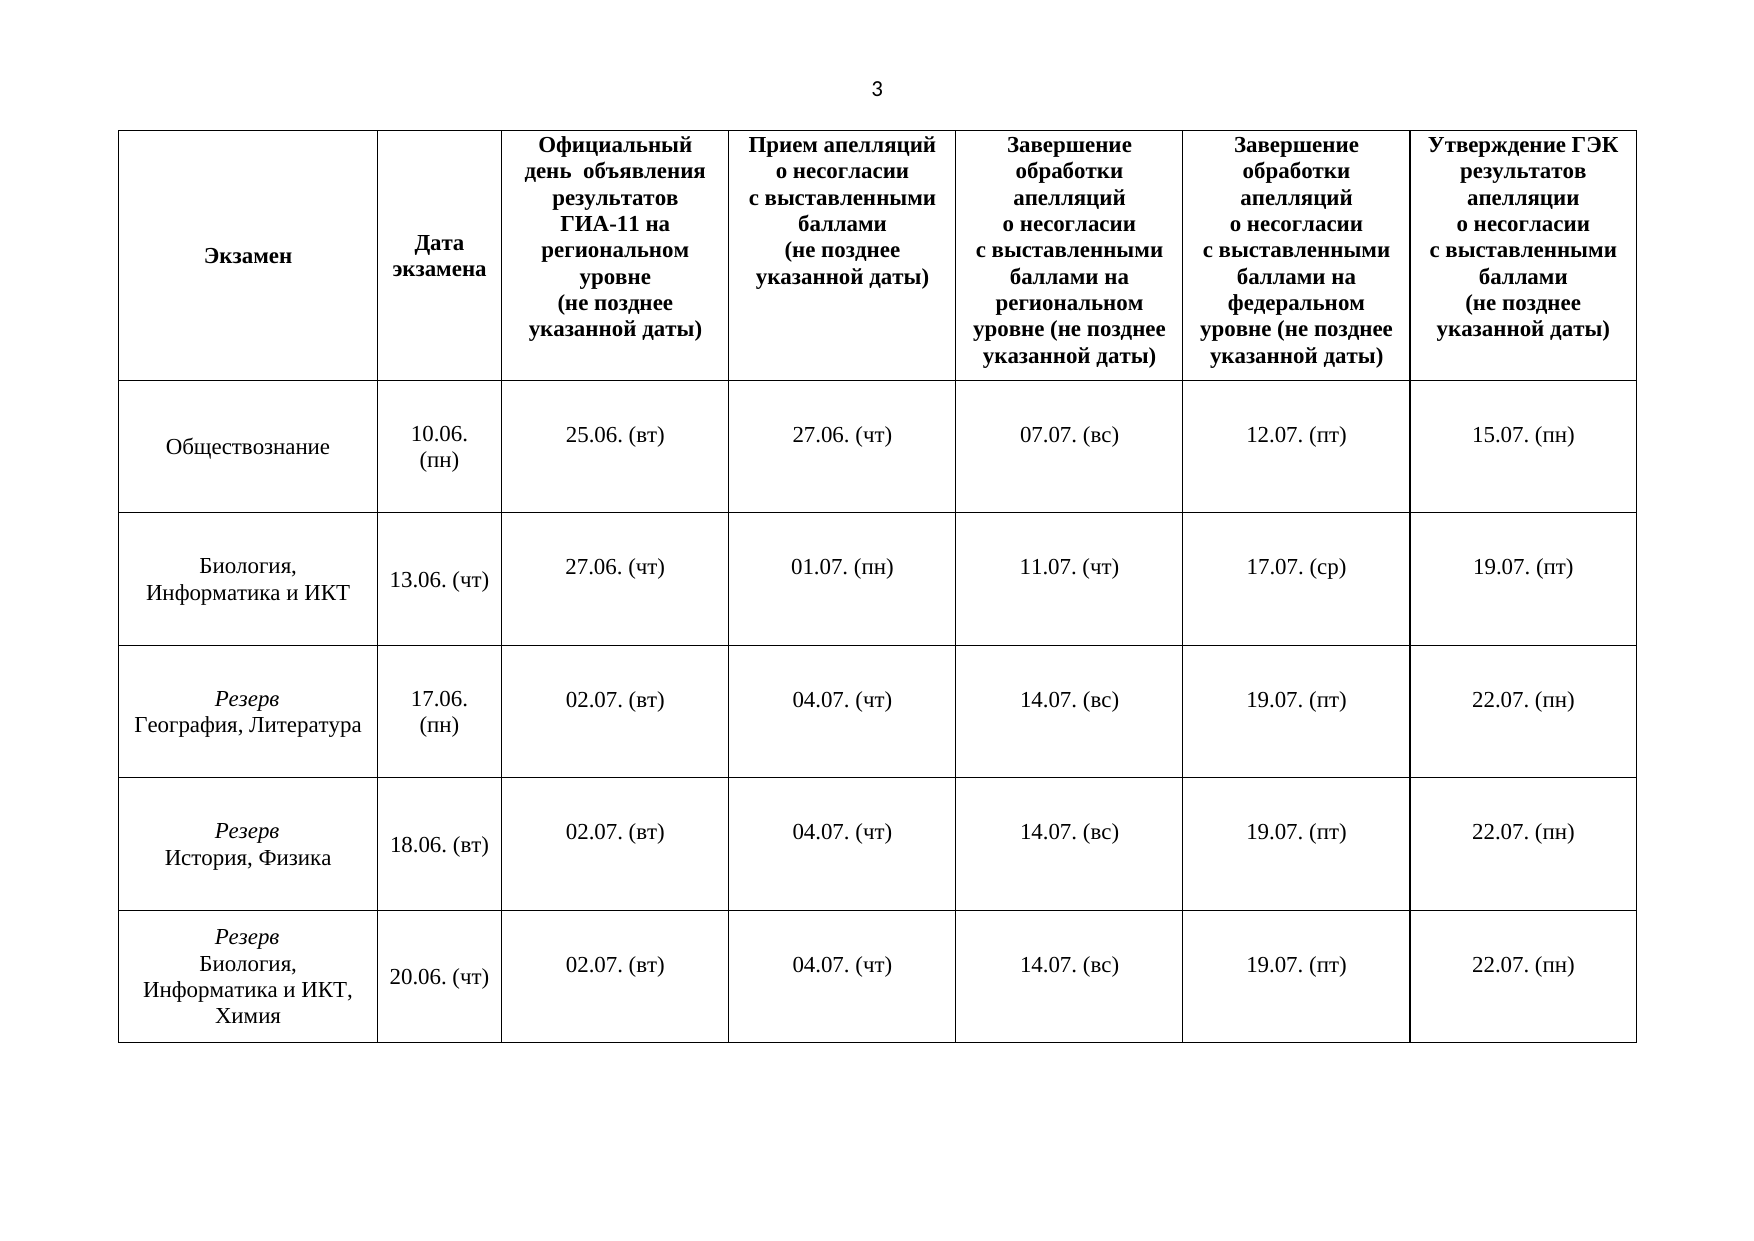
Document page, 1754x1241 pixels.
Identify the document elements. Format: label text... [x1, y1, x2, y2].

table_cell 15.07. (пн) [1411, 381, 1636, 512]
table_header Завершение обработки апелляций о несогласии с выставленными баллами на региональном уровне (не позднее указанной даты) [956, 131, 1182, 380]
table_header Дата экзамена [378, 131, 501, 380]
table_cell 25.06. (вт) [502, 381, 728, 512]
table_cell 02.07. (вт) [502, 911, 728, 1042]
table_header Официальный день объявления результатов ГИА-11 на региональном уровне (не позднее указанной даты) [502, 131, 728, 380]
table_cell 20.06. (чт) [378, 911, 501, 1042]
table_cell 02.07. (вт) [502, 778, 728, 909]
table_cell 14.07. (вс) [956, 911, 1182, 1042]
table_cell 19.07. (пт) [1183, 778, 1409, 909]
table_cell 07.07. (вс) [956, 381, 1182, 512]
table_header Утверждение ГЭК результатов апелляции о несогласии с выставленными баллами (не позднее указанной даты) [1411, 131, 1636, 380]
table_cell Обществознание [119, 381, 377, 512]
table_header Экзамен [119, 131, 377, 380]
table_cell 11.07. (чт) [956, 513, 1182, 645]
table_cell 22.07. (пн) [1411, 646, 1636, 777]
table_cell 04.07. (чт) [729, 646, 955, 777]
table_cell 14.07. (вс) [956, 778, 1182, 909]
table_cell 13.06. (чт) [378, 513, 501, 645]
table_cell 19.07. (пт) [1183, 911, 1409, 1042]
table_cell 12.07. (пт) [1183, 381, 1409, 512]
table_header Завершение обработки апелляций о несогласии с выставленными баллами на федеральном уровне (не позднее указанной даты) [1183, 131, 1409, 380]
table_cell 14.07. (вс) [956, 646, 1182, 777]
table_cell 19.07. (пт) [1411, 513, 1636, 645]
table_cell 04.07. (чт) [729, 911, 955, 1042]
table_cell Резерв География, Литература [119, 646, 377, 777]
table_cell 19.07. (пт) [1183, 646, 1409, 777]
table_cell 01.07. (пн) [729, 513, 955, 645]
table_cell 17.06. (пн) [378, 646, 501, 777]
table_cell 22.07. (пн) [1411, 778, 1636, 909]
table_cell Резерв История, Физика [119, 778, 377, 909]
table_cell 22.07. (пн) [1411, 911, 1636, 1042]
table_cell 27.06. (чт) [502, 513, 728, 645]
table_cell 18.06. (вт) [378, 778, 501, 909]
table_cell 10.06. (пн) [378, 381, 501, 512]
table_cell Резерв Биология, Информатика и ИКТ, Химия [119, 911, 377, 1042]
table_cell 02.07. (вт) [502, 646, 728, 777]
table_cell 27.06. (чт) [729, 381, 955, 512]
table_cell Биология, Информатика и ИКТ [119, 513, 377, 645]
table_header Прием апелляций о несогласии с выставленными баллами (не позднее указанной даты) [729, 131, 955, 380]
table_cell 04.07. (чт) [729, 778, 955, 909]
table_cell 17.07. (ср) [1183, 513, 1409, 645]
